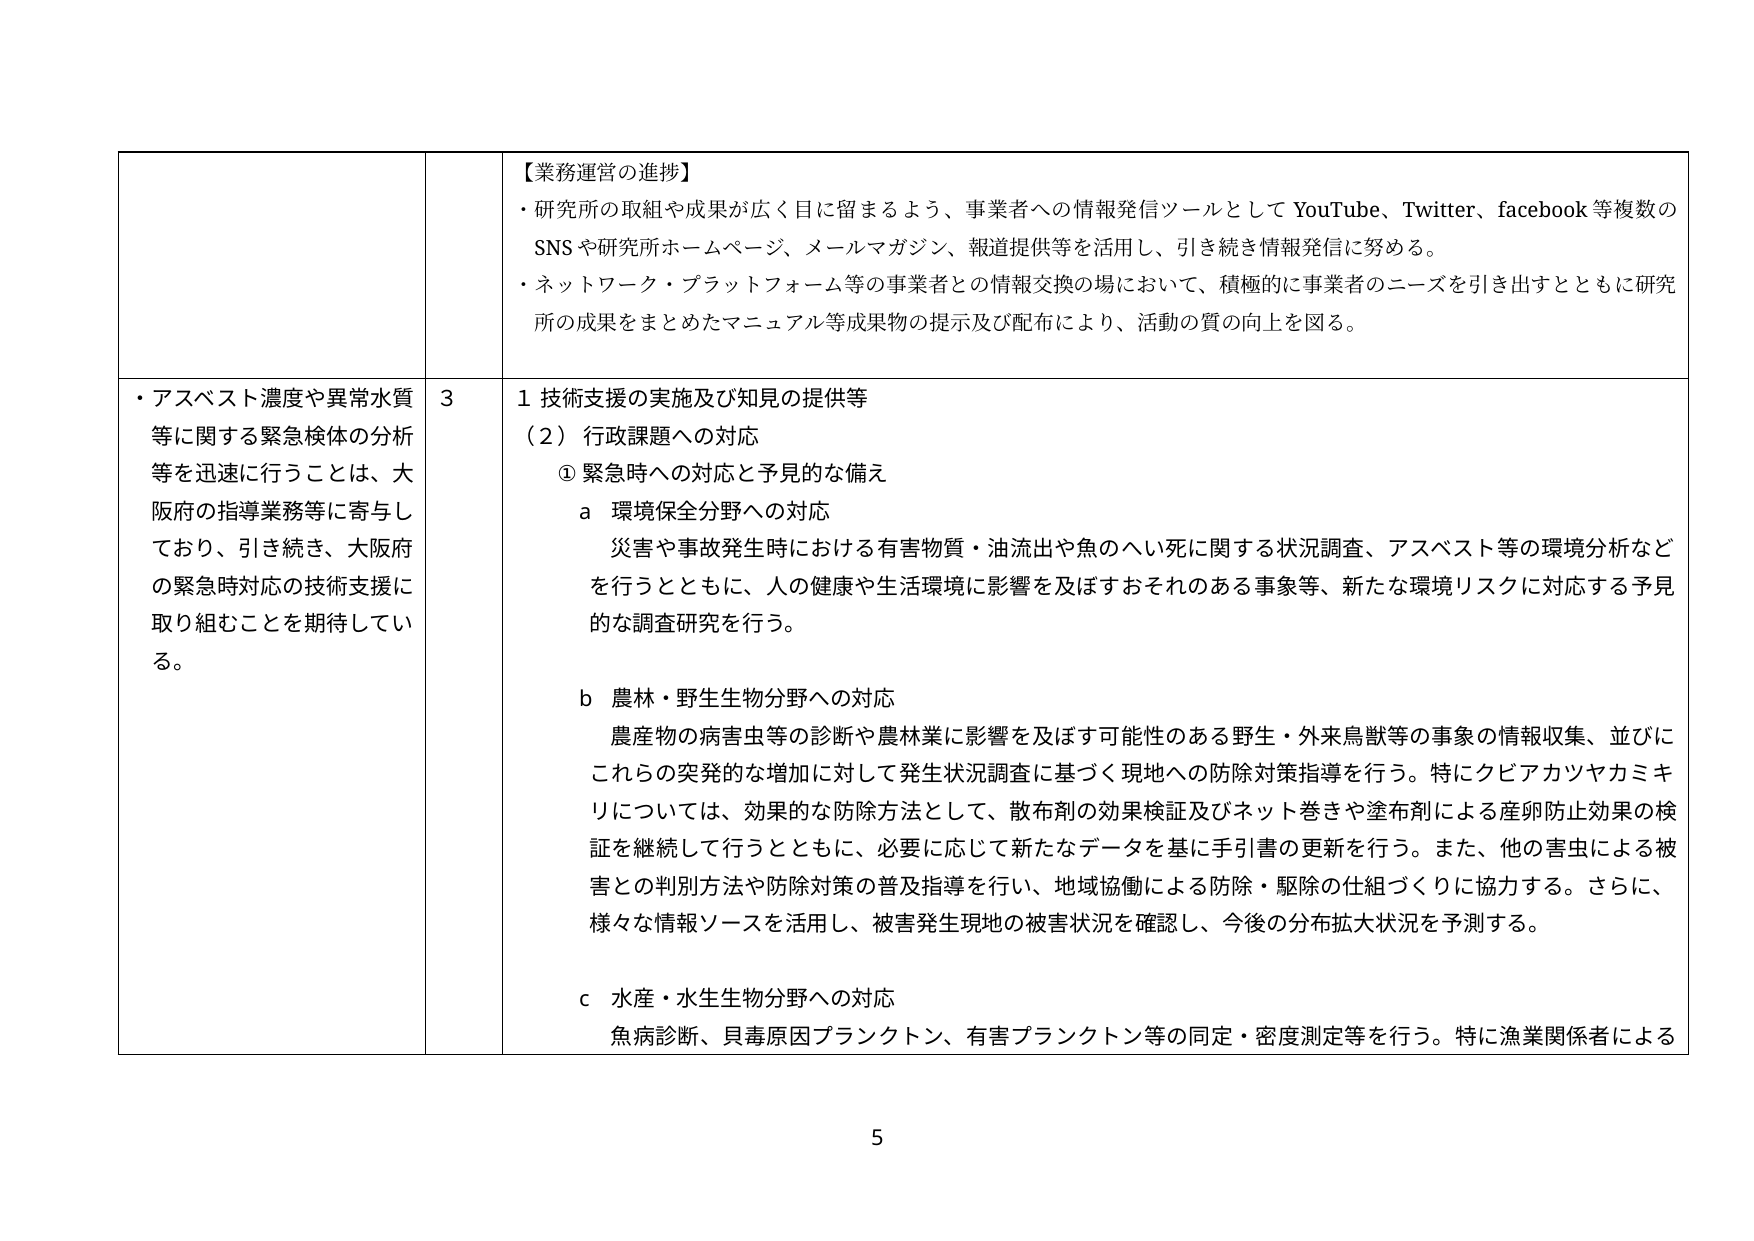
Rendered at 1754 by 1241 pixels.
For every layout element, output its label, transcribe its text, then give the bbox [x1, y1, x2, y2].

table_cell [426, 153, 502, 377]
table_cell ３ [426, 379, 502, 1053]
table_cell 【業務運営の進捗】 ・研究所の取組や成果が広く目に留まるよう、事業者への情報発信ツールとしてYouTube、Twitter、facebook等複数のSNSや研究所ホームページ、メールマガジン、報道提供等を活用し、引き続き情報発信に努める。 ・ネットワーク・プラットフォーム等の事業者との情報交換の場において、積極的に事業者のニーズを引き出すとともに研究所の成果をまとめたマニュアル等成果物の提示及び配布により、活動の質の向上を図る。 [503, 153, 1688, 377]
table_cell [119, 153, 425, 377]
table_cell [503, 379, 1688, 1053]
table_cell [119, 379, 425, 1053]
